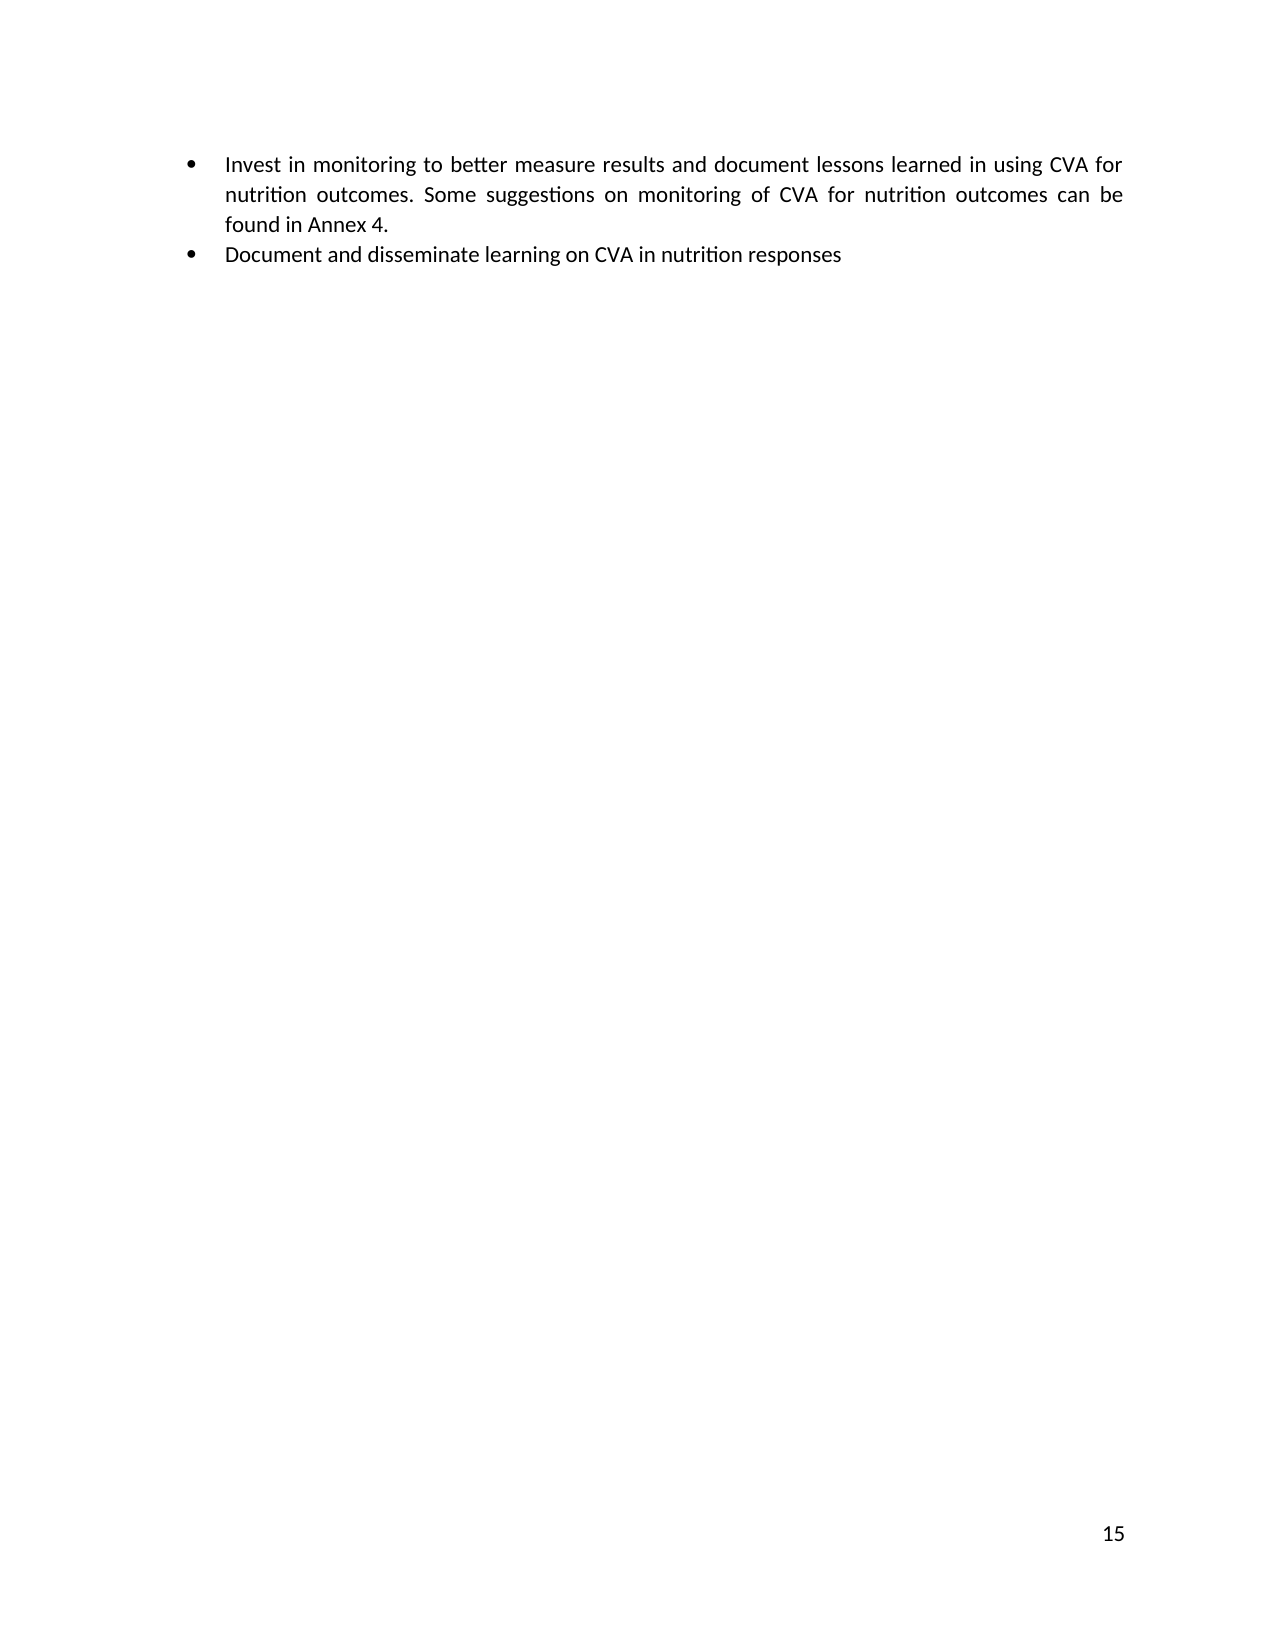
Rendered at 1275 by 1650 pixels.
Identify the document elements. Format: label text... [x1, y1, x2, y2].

list Document and disseminate learning on CVA in nutrition responses [187, 241, 1125, 269]
list Invest in monitoring to better measure results and document lessons learned in using CVA for nutrition outcomes. Some suggestions on monitoring of CVA for nutrition outcomes can be found in Annex 4. [187, 150, 1125, 238]
